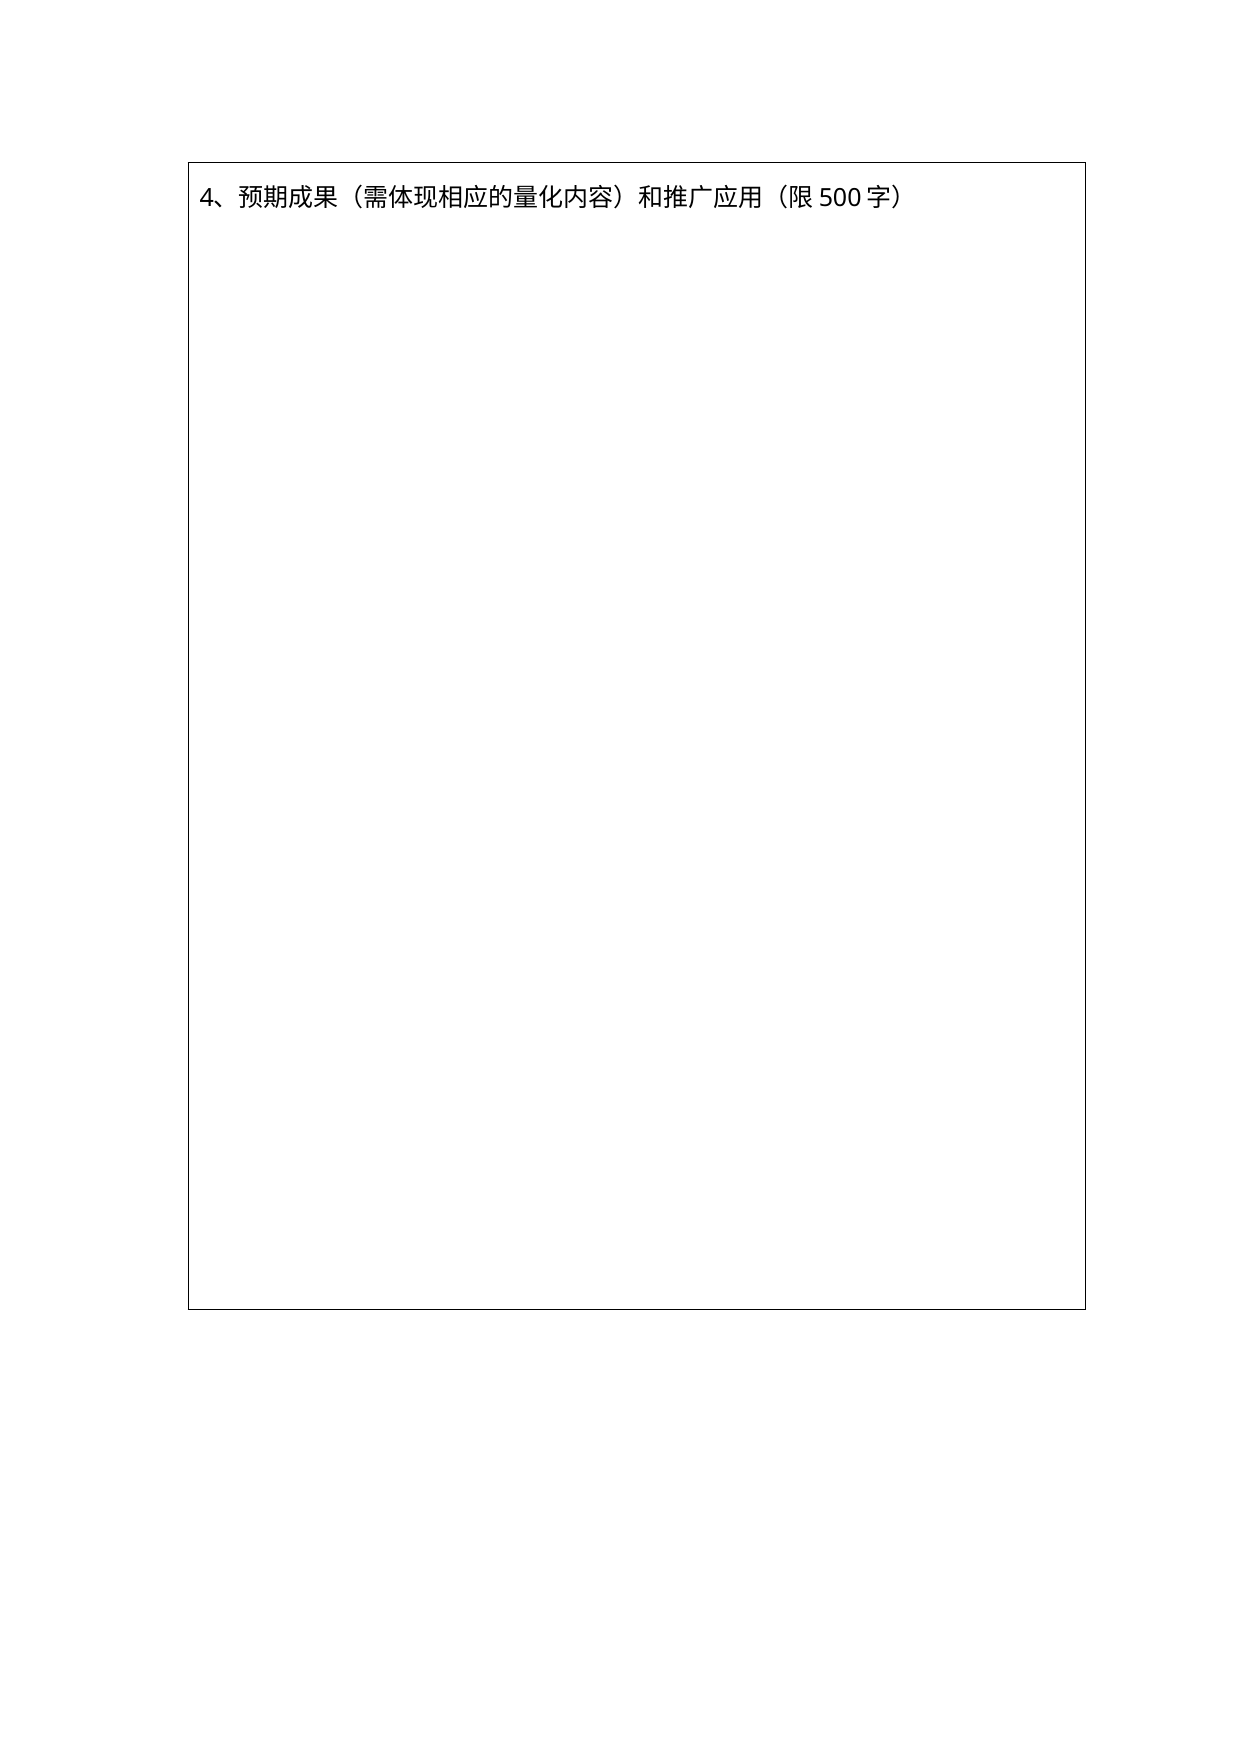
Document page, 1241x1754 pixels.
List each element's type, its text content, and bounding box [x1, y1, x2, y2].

table_cell 4、预期成果（需体现相应的量化内容）和推广应用（限500字） [189, 163, 1085, 1309]
